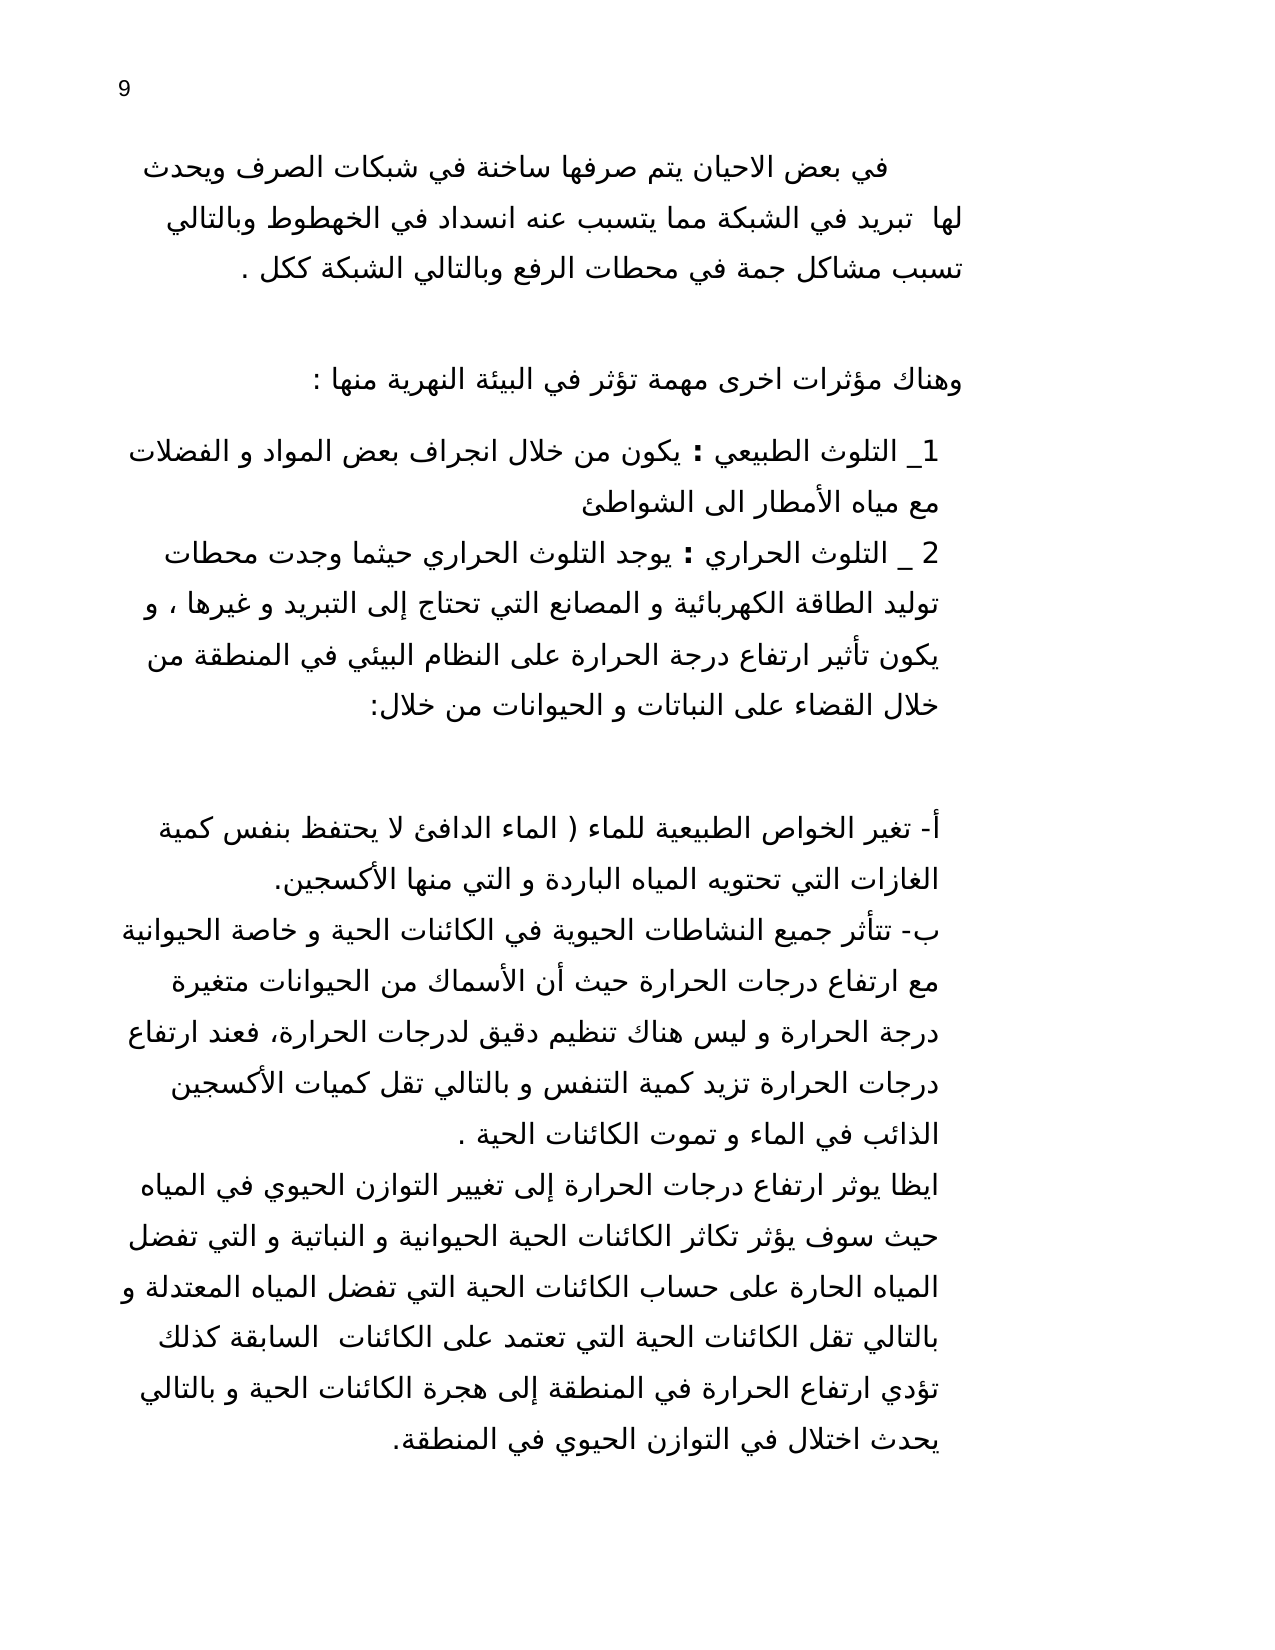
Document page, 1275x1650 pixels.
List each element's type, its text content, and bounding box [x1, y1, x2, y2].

list في بعض الاحيان يتم صرفها ساخنة في شبكات الصرف ويحدث لها تبريد في الشبكة مما يتسبب عنه انسداد في الخهطوط وبالتالي تسبب مشاكل جمة في محطات الرفع وبالتالي الشبكة ككل . [118, 150, 964, 286]
text أ‌- تغير الخواص الطبيعية للماء ( الماء الدافئ لا يحتفظ بنفس كمية الغازات التي تحتويه المياه الباردة و التي منها الأكسجين. ب‌- تتأثر جميع النشاطات الحيوية في الكائنات الحية و خاصة الحيوانية مع ارتفاع درجات الحرارة حيث أن الأسماك من الحيوانات متغيرة درجة الحرارة و ليس هناك تنظيم دقيق لدرجات الحرارة، فعند ارتفاع درجات الحرارة تزيد كمية التنفس و بالتالي تقل كميات الأكسجين الذائب في الماء و تموت الكائنات الحية . ايظا يوثر ارتفاع درجات الحرارة إلى تغيير التوازن الحيوي في المياه حيث سوف يؤثر تكاثر الكائنات الحية الحيوانية و النباتية و التي تفضل المياه الحارة على حساب الكائنات الحية التي تفضل المياه المعتدلة و بالتالي تقل الكائنات الحية التي تعتمد على الكائنات السابقة كذلك تؤدي ارتفاع الحرارة في المنطقة إلى هجرة الكائنات الحية و بالتالي يحدث اختلال في التوازن الحيوي في المنطقة. [118, 761, 940, 1457]
text 1_ التلوث الطبيعي : يكون من خلال انجراف بعض المواد و الفضلات مع مياه الأمطار الى الشواطئ 2 _ التلوث الحراري : يوجد التلوث الحراري حيثما وجدت محطات توليد الطاقة الكهربائية و المصانع التي تحتاج إلى التبريد و غيرها ، و يكون تأثير ارتفاع درجة الحرارة على النظام البيئي في المنطقة من خلال القضاء على النباتات و الحيوانات من خلال: [118, 434, 940, 723]
list وهناك مؤثرات اخرى مهمة تؤثر في البيئة النهرية منها : [118, 362, 964, 396]
